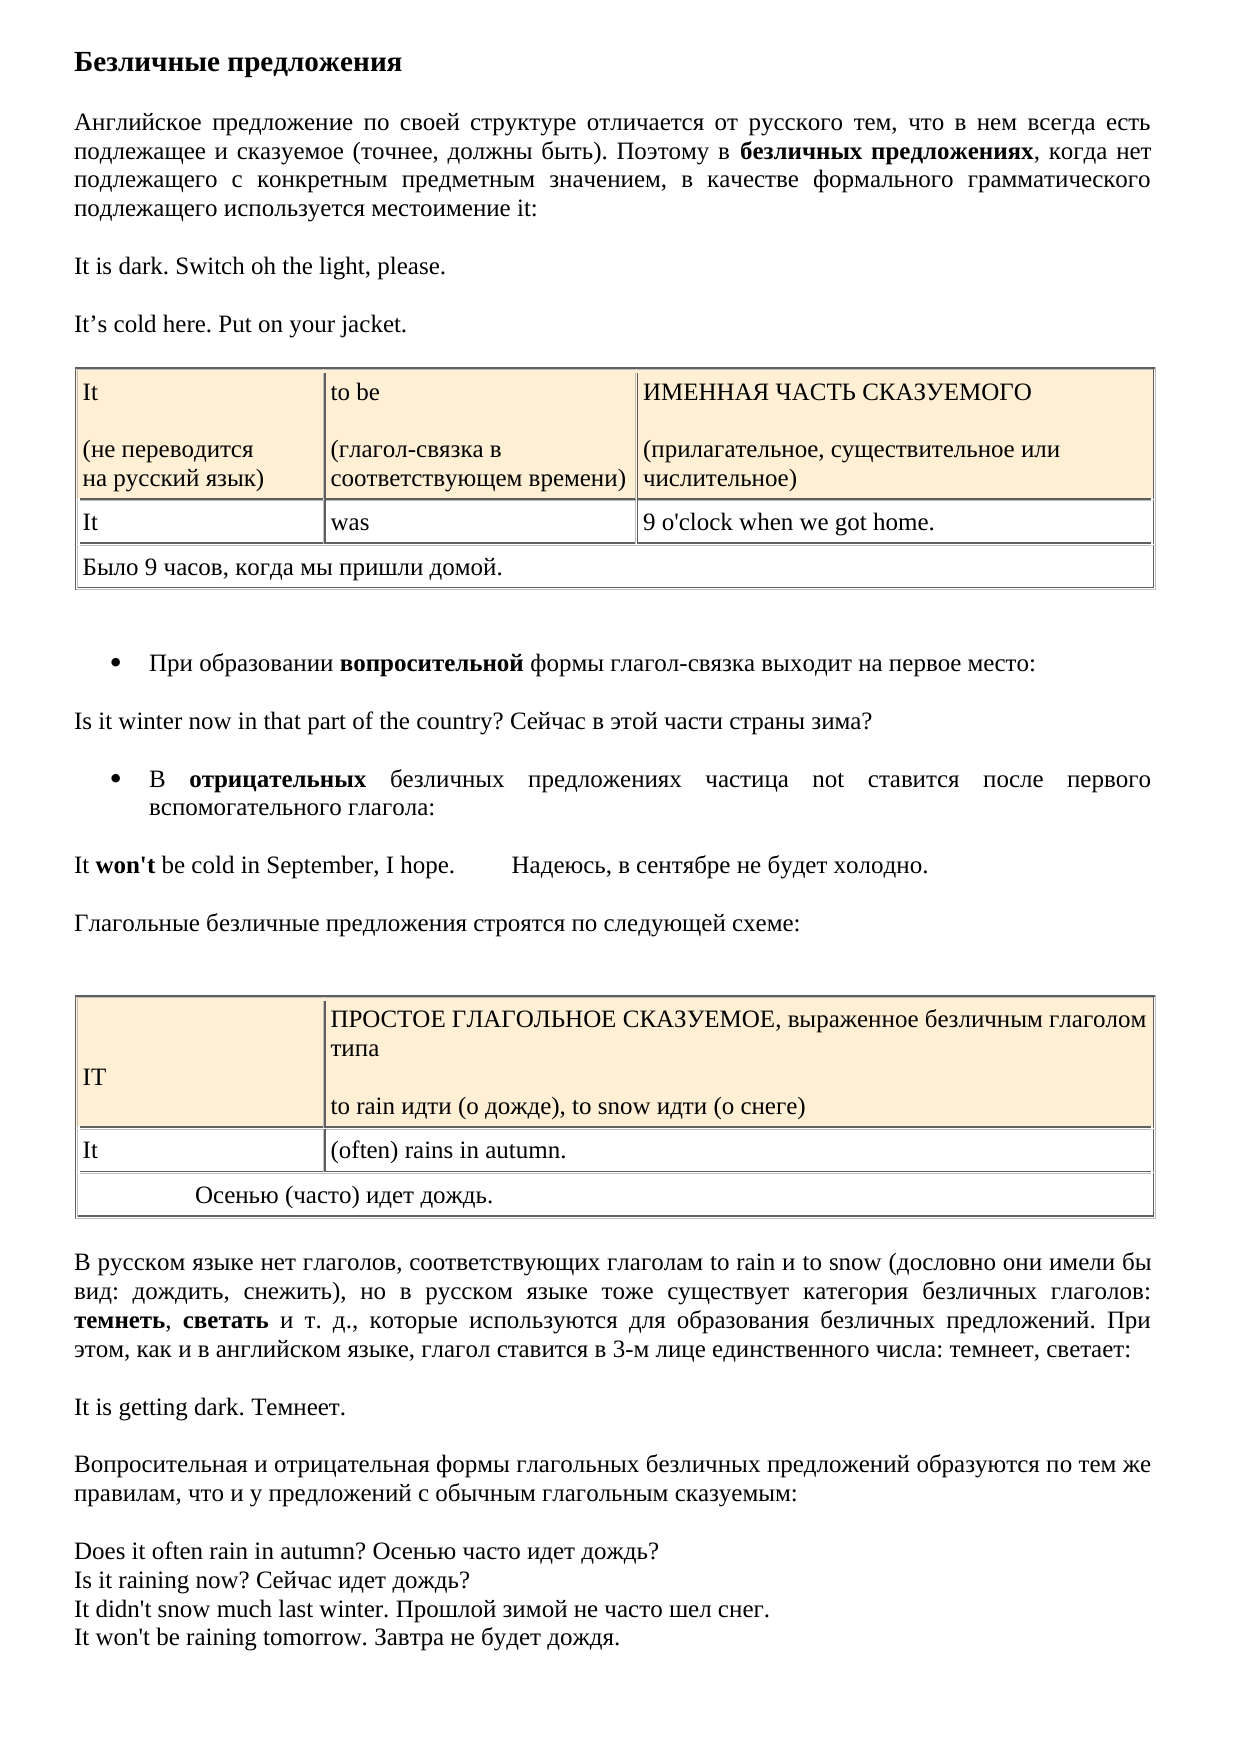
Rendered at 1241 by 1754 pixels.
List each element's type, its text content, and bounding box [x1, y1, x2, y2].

text Безличные предложения [74, 44, 1152, 78]
list В отрицательных безличных предложениях частица not ставится после первого вспомогательного глагола: [111, 764, 1152, 821]
list При образовании вопросительной формы глагол-связка выходит на первое место: [111, 648, 1152, 677]
table_header to be (глагол-связка в соответствующем времени) [324, 370, 637, 498]
text В русском языке нет глаголов, соответствующих глаголам to rain и to snow (дословно они имели бы вид: дождить, снежить), но в русском языке тоже существует категория безличных глаголов: темнеть, светать и т. д., которые используются для образования безличных предложений. При этом, как и в английском языке, глагол ставится в 3-м лице единственного числа: темнеет, светает: [74, 1247, 1152, 1362]
text Is it raining now? Сейчас идет дождь? [74, 1565, 1152, 1594]
text Вопросительная и отрицательная формы глагольных безличных предложений образуются по тем же правилам, что и у предложений с обычным глагольным сказуемым: [74, 1449, 1152, 1507]
table_cell 9 o'clock when we got home. [638, 498, 1154, 542]
text Is it winter now in that part of the country? Сейчас в этой части страны зима? [74, 706, 1152, 734]
text Does it often rain in autumn? Осенью часто идет дождь? [74, 1536, 1152, 1565]
text It won't be cold in September, I hope. Надеюсь, в сентябре не будет холодно. [74, 850, 1152, 879]
table_header IT [78, 997, 324, 1126]
table_cell (оften) rains in autumn. [326, 1126, 1153, 1171]
table_header ПРОСТОЕ ГЛАГОЛЬНОЕ СКАЗУЕМОЕ, выраженное безличным глаголом типа to rain идти (о дожде), to snow идти (о снеге) [324, 998, 1153, 1126]
table_cell was [326, 501, 635, 542]
text Английское предложение по своей структуре отличается от русского тем, что в нем всегда есть подлежащее и сказуемое (точнее, должны быть). Поэтому в безличных предложениях, когда нет подлежащего с конкретным предметным значением, в качестве формального грамматического подлежащего используется местоимение it: [74, 107, 1152, 222]
table_cell It [76, 498, 323, 542]
text It is dark. Switch oh the light, please. [74, 251, 1152, 280]
text It didn't snow much last winter. Прошлой зимой не часто шел снег. [74, 1594, 1152, 1622]
text Глагольные безличные предложения строятся по следующей схеме: [74, 908, 1152, 937]
table_header ИМЕННАЯ ЧАСТЬ СКАЗУЕМОГО (прилагательное, существительное или числительное) [637, 370, 1153, 498]
text It won't be raining tomorrow. Завтра не будет дождя. [74, 1622, 1152, 1651]
text It’s cold here. Put on your jacket. [74, 309, 1152, 338]
table_cell Осенью (часто) идет дождь. [76, 1171, 1154, 1215]
table_cell It [78, 1126, 323, 1171]
table_cell Было 9 часов, когда мы пришли домой. [78, 542, 1153, 587]
text It is getting dark. Темнеет. [74, 1392, 1152, 1420]
table_header It (не переводится на русский язык) [78, 369, 324, 498]
